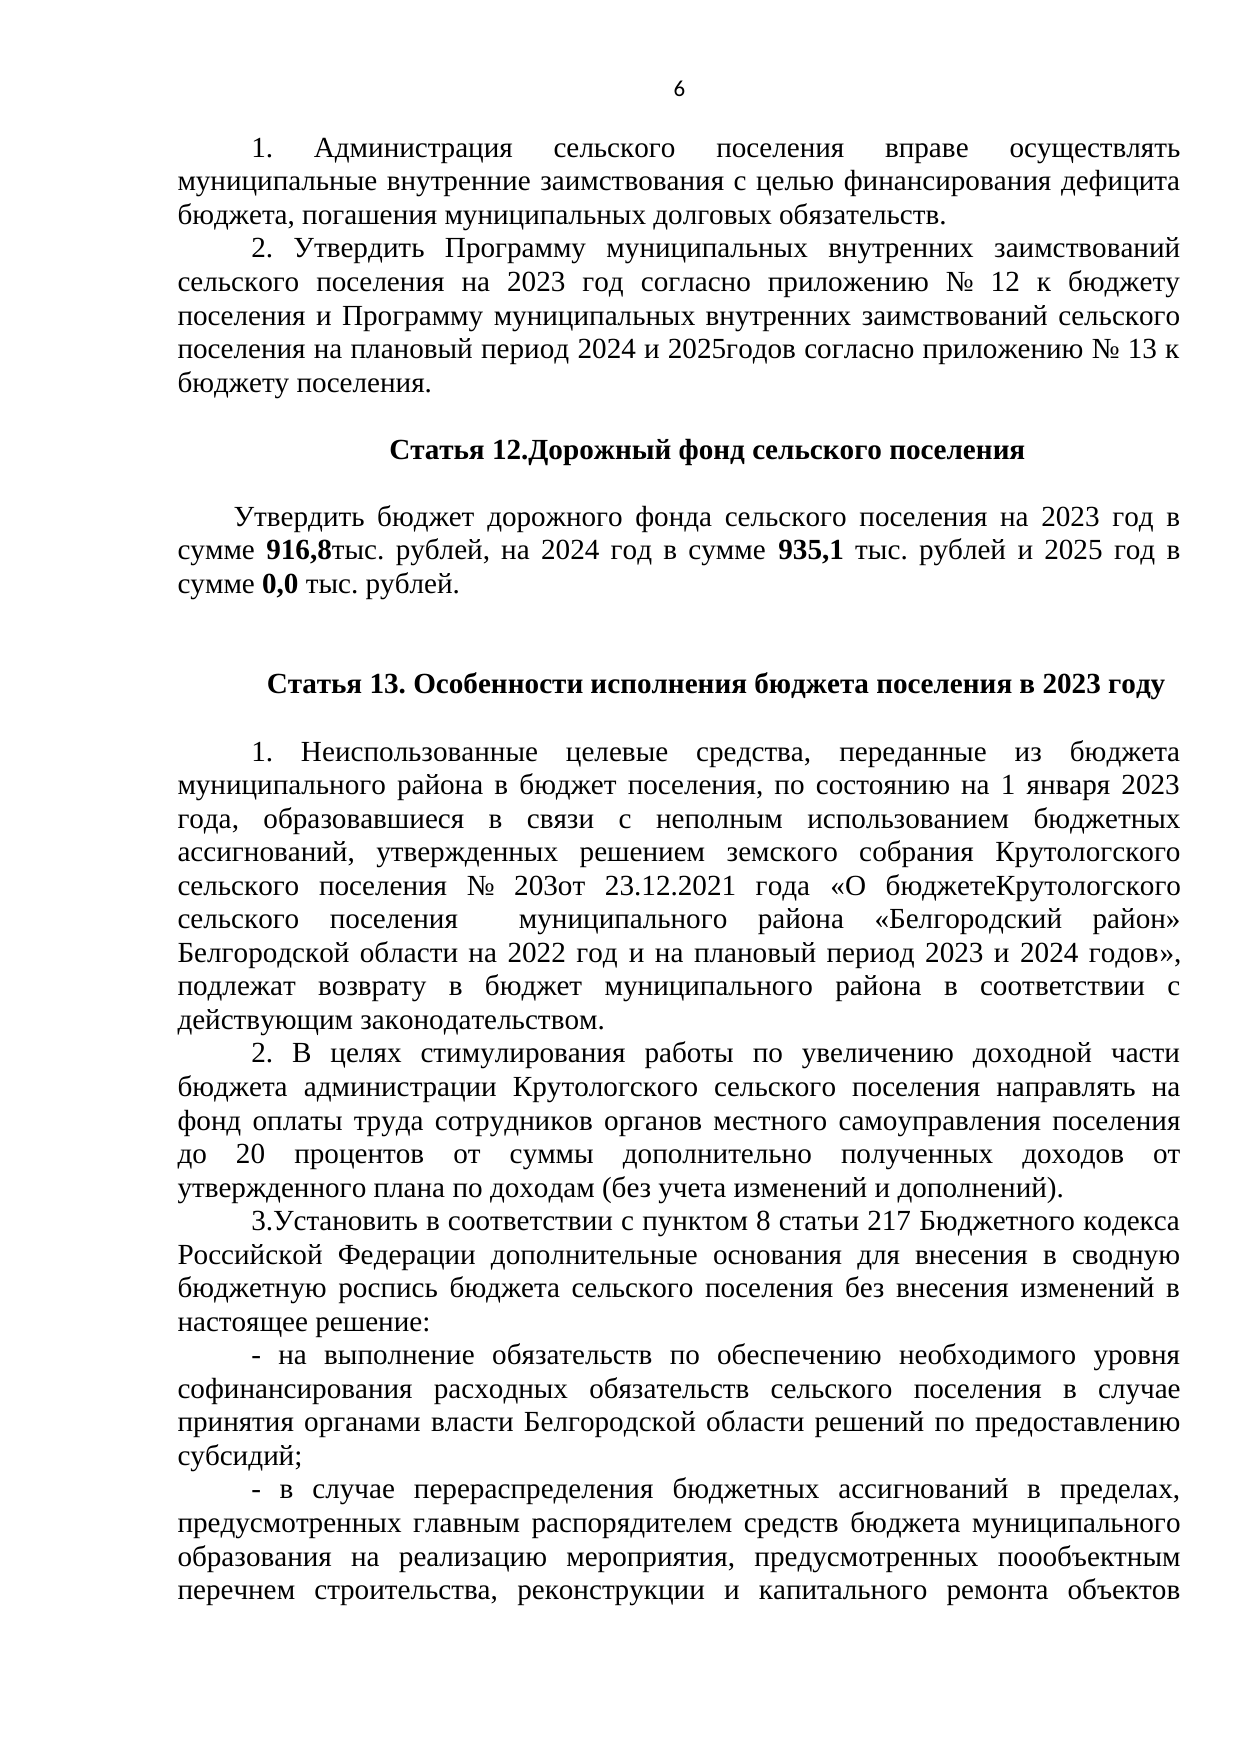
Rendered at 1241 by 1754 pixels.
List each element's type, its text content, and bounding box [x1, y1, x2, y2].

text 2. Утвердить Программу муниципальных внутренних заимствований сельского поселения на 2023 год согласно приложению № 12 к бюджету поселения и Программу муниципальных внутренних заимствований сельского поселения на плановый период 2024 и 2025годов согласно приложению № 13 к бюджету поселения. [177, 231, 1181, 398]
list Утвердить бюджет дорожного фонда сельского поселения на 2023 год в сумме 916,8тыс. рублей, на 2024 год в сумме 935,1 тыс. рублей и 2025 год в сумме 0,0 тыс. рублей. [177, 499, 1181, 599]
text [177, 1472, 1181, 1606]
text Статья 13. Особенности исполнения бюджета поселения в 2023 году [177, 667, 1181, 700]
list Статья 12.Дорожный фонд сельского поселения [233, 432, 1181, 465]
text 2. В целях стимулирования работы по увеличению доходной части бюджета администрации Крутологского сельского поселения направлять на фонд оплаты труда сотрудников органов местного самоуправления поселения до 20 процентов от суммы дополнительно полученных доходов от утвержденного плана по доходам (без учета изменений и дополнений). [177, 1036, 1181, 1203]
text 1. Администрация сельского поселения вправе осуществлять муниципальные внутренние заимствования с целью финансирования дефицита бюджета, погашения муниципальных долговых обязательств. [177, 130, 1181, 231]
text 3.Установить в соответствии с пунктом 8 статьи 217 Бюджетного кодекса Российской Федерации дополнительные основания для внесения в сводную бюджетную роспись бюджета сельского поселения без внесения изменений в настоящее решение: [177, 1203, 1181, 1337]
text 1. Неиспользованные целевые средства, переданные из бюджета муниципального района в бюджет поселения, по состоянию на 1 января 2023 года, образовавшиеся в связи с неполным использованием бюджетных ассигнований, утвержденных решением земского собрания Крутологского сельского поселения № 203от 23.12.2021 года «О бюджетеКрутологского сельского поселения муниципального района «Белгородский район» Белгородской области на 2022 год и на плановый период 2023 и 2024 годов», подлежат возврату в бюджет муниципального района в соответствии с действующим законодательством. [177, 734, 1181, 1036]
text - на выполнение обязательств по обеспечению необходимого уровня софинансирования расходных обязательств сельского поселения в случае принятия органами власти Белгородской области решений по предоставлению субсидий; [177, 1337, 1181, 1472]
